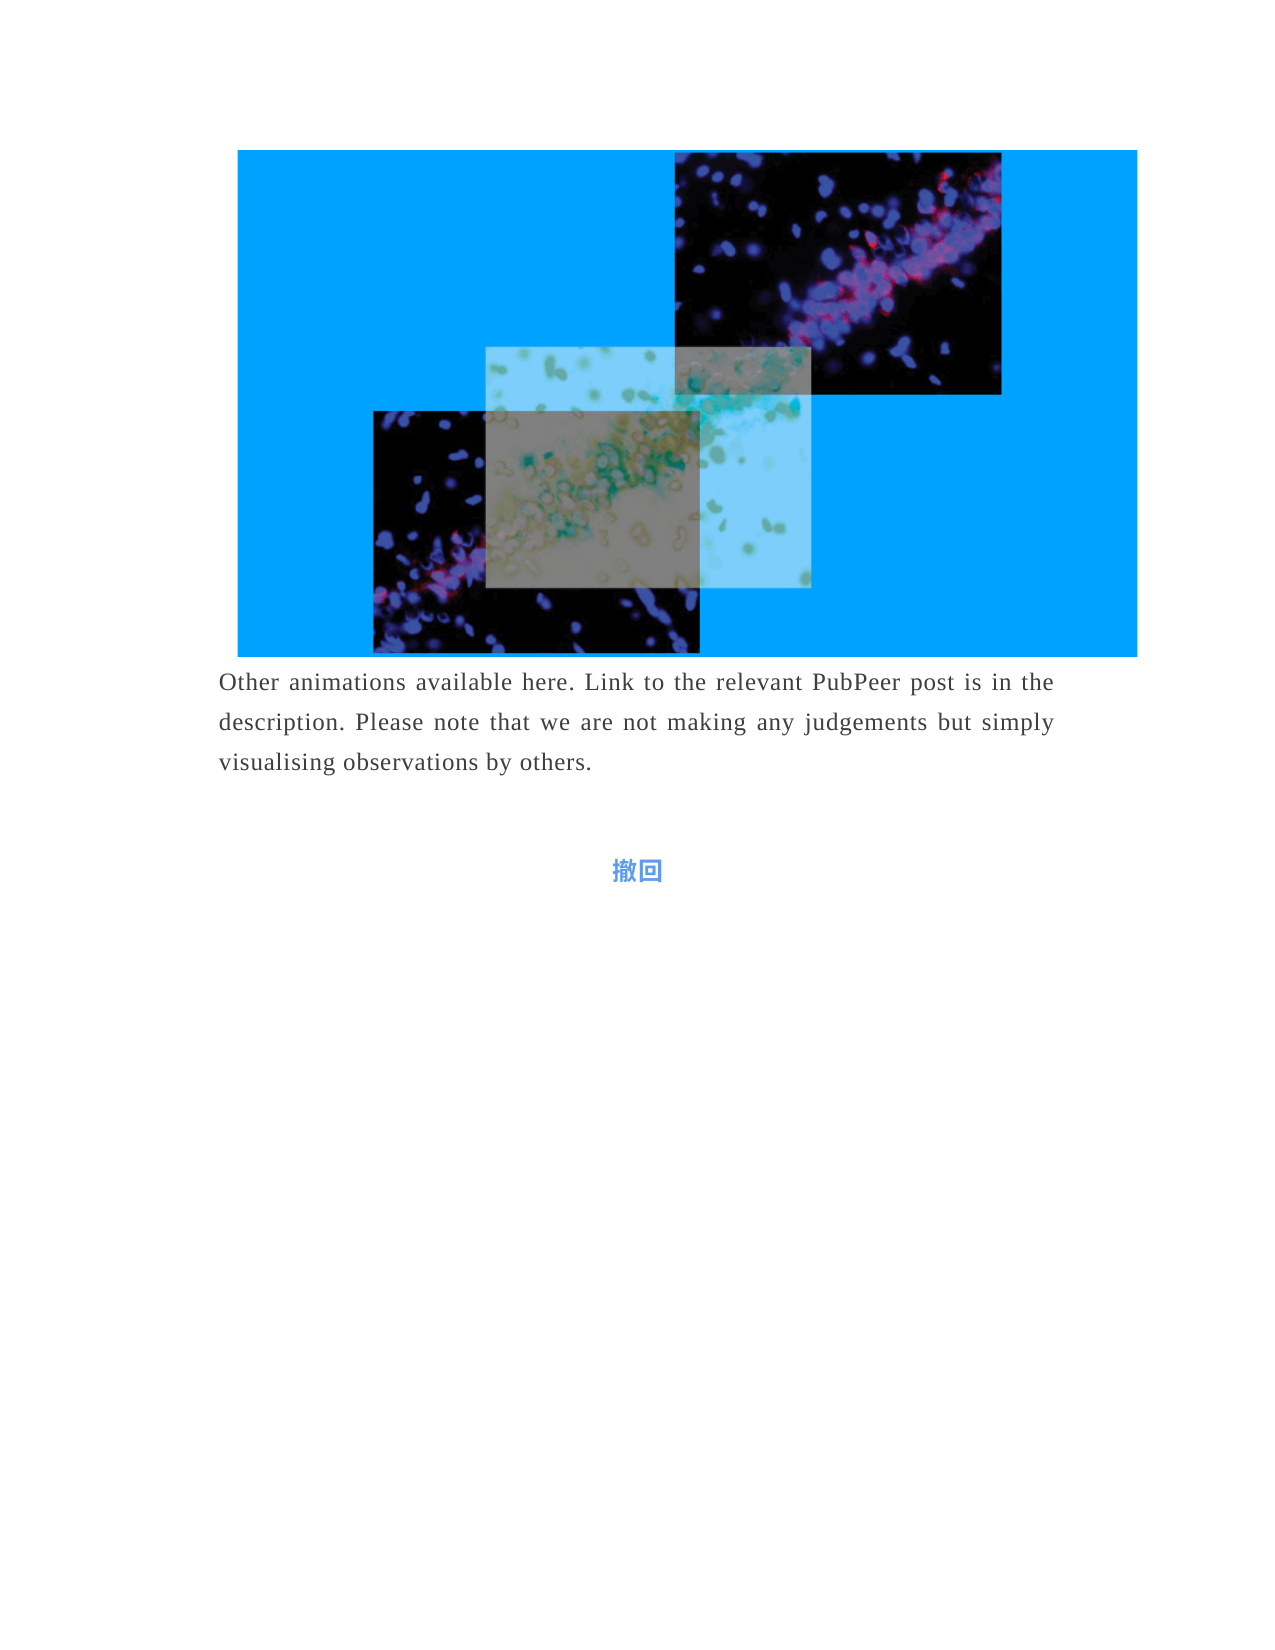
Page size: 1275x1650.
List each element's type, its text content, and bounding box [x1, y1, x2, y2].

picture [237, 150, 1138, 657]
text 撤回 [223, 847, 1052, 887]
text Other animations available here. Link to the relevant PubPeer post is in the description. Please note that we are not making any judgements but simply visualising observations by others. [219, 656, 1056, 776]
